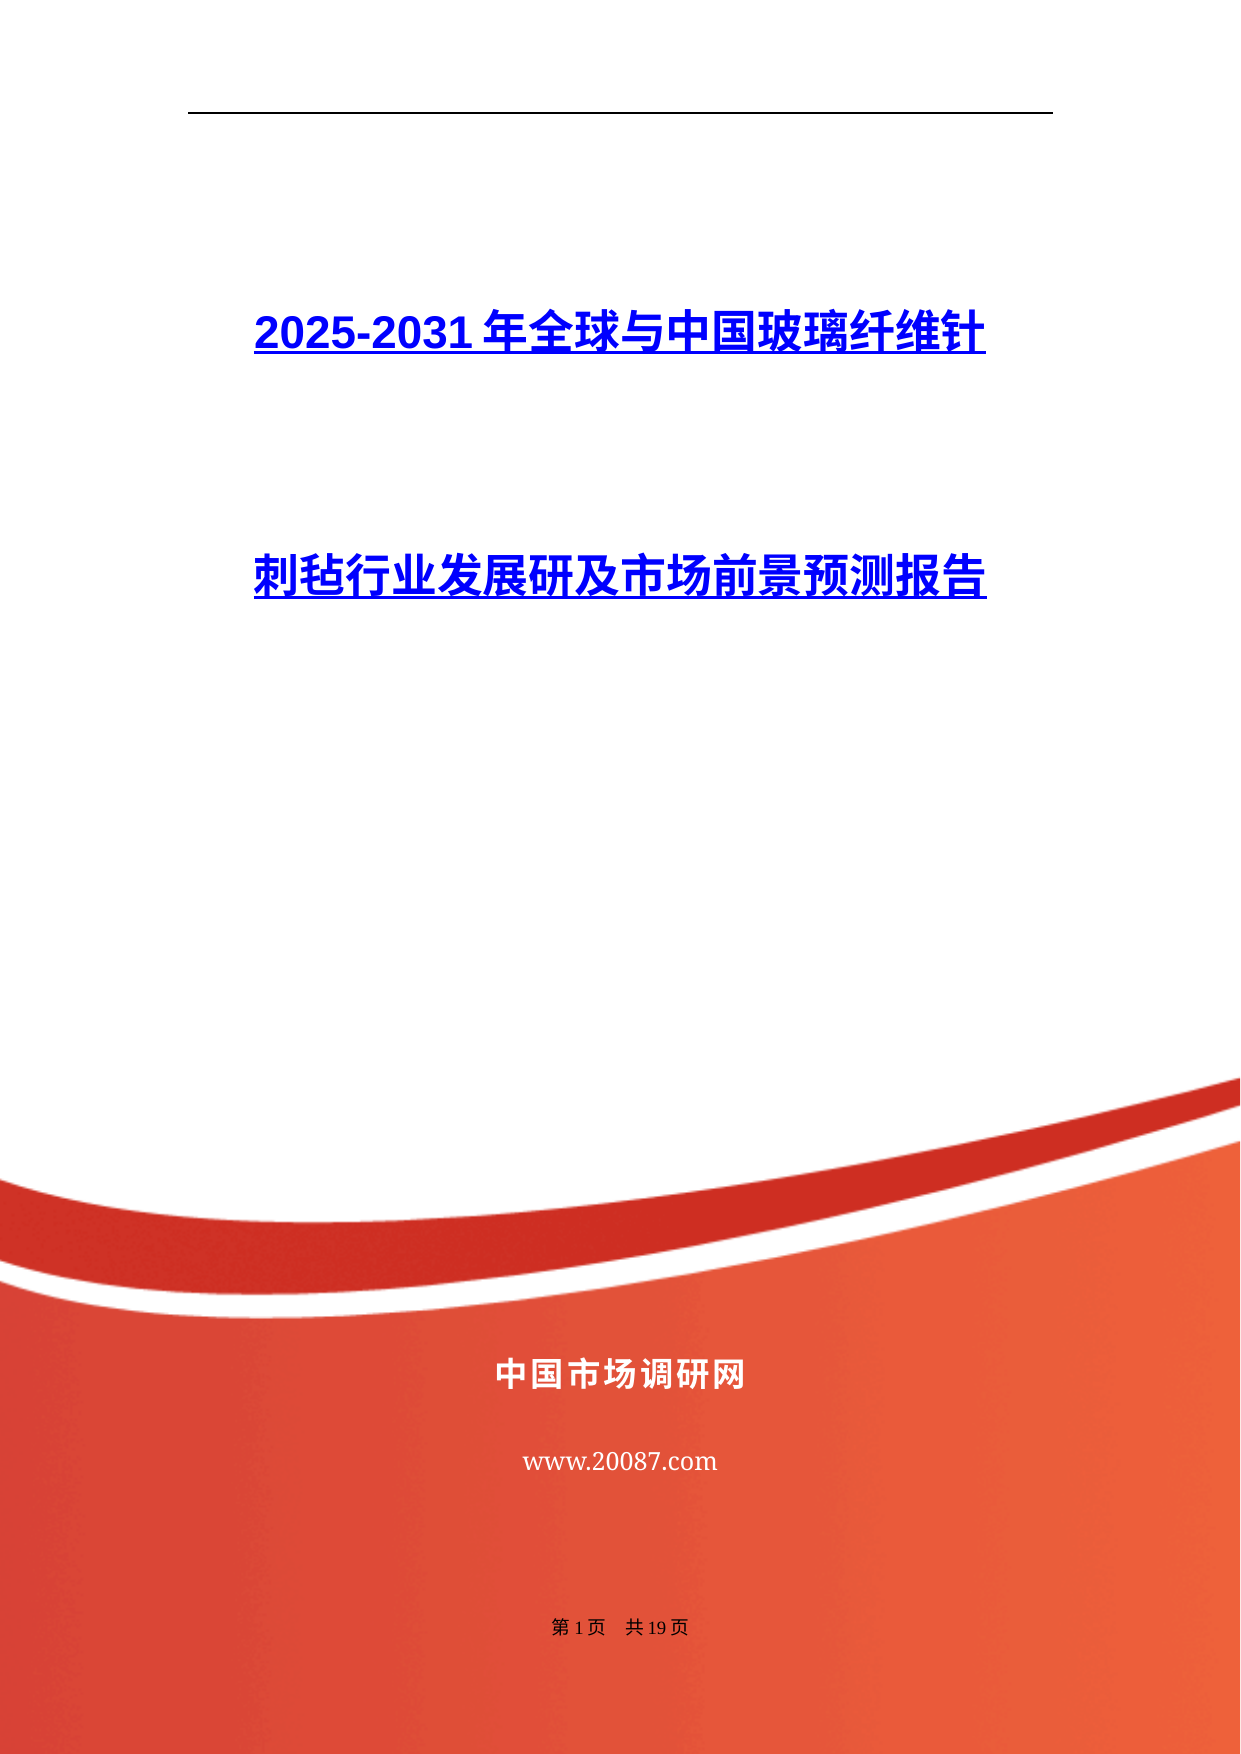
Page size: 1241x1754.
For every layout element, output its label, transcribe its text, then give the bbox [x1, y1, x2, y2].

picture [0, 1006, 1241, 1754]
text www.20087.com [187, 1428, 1053, 1493]
table_header 2025-2031年全球与中国玻璃纤维针刺毡行业发展研及市场前景预测报告 [188, 207, 1053, 773]
subtitle 中国市场调研网 [187, 1339, 1053, 1404]
